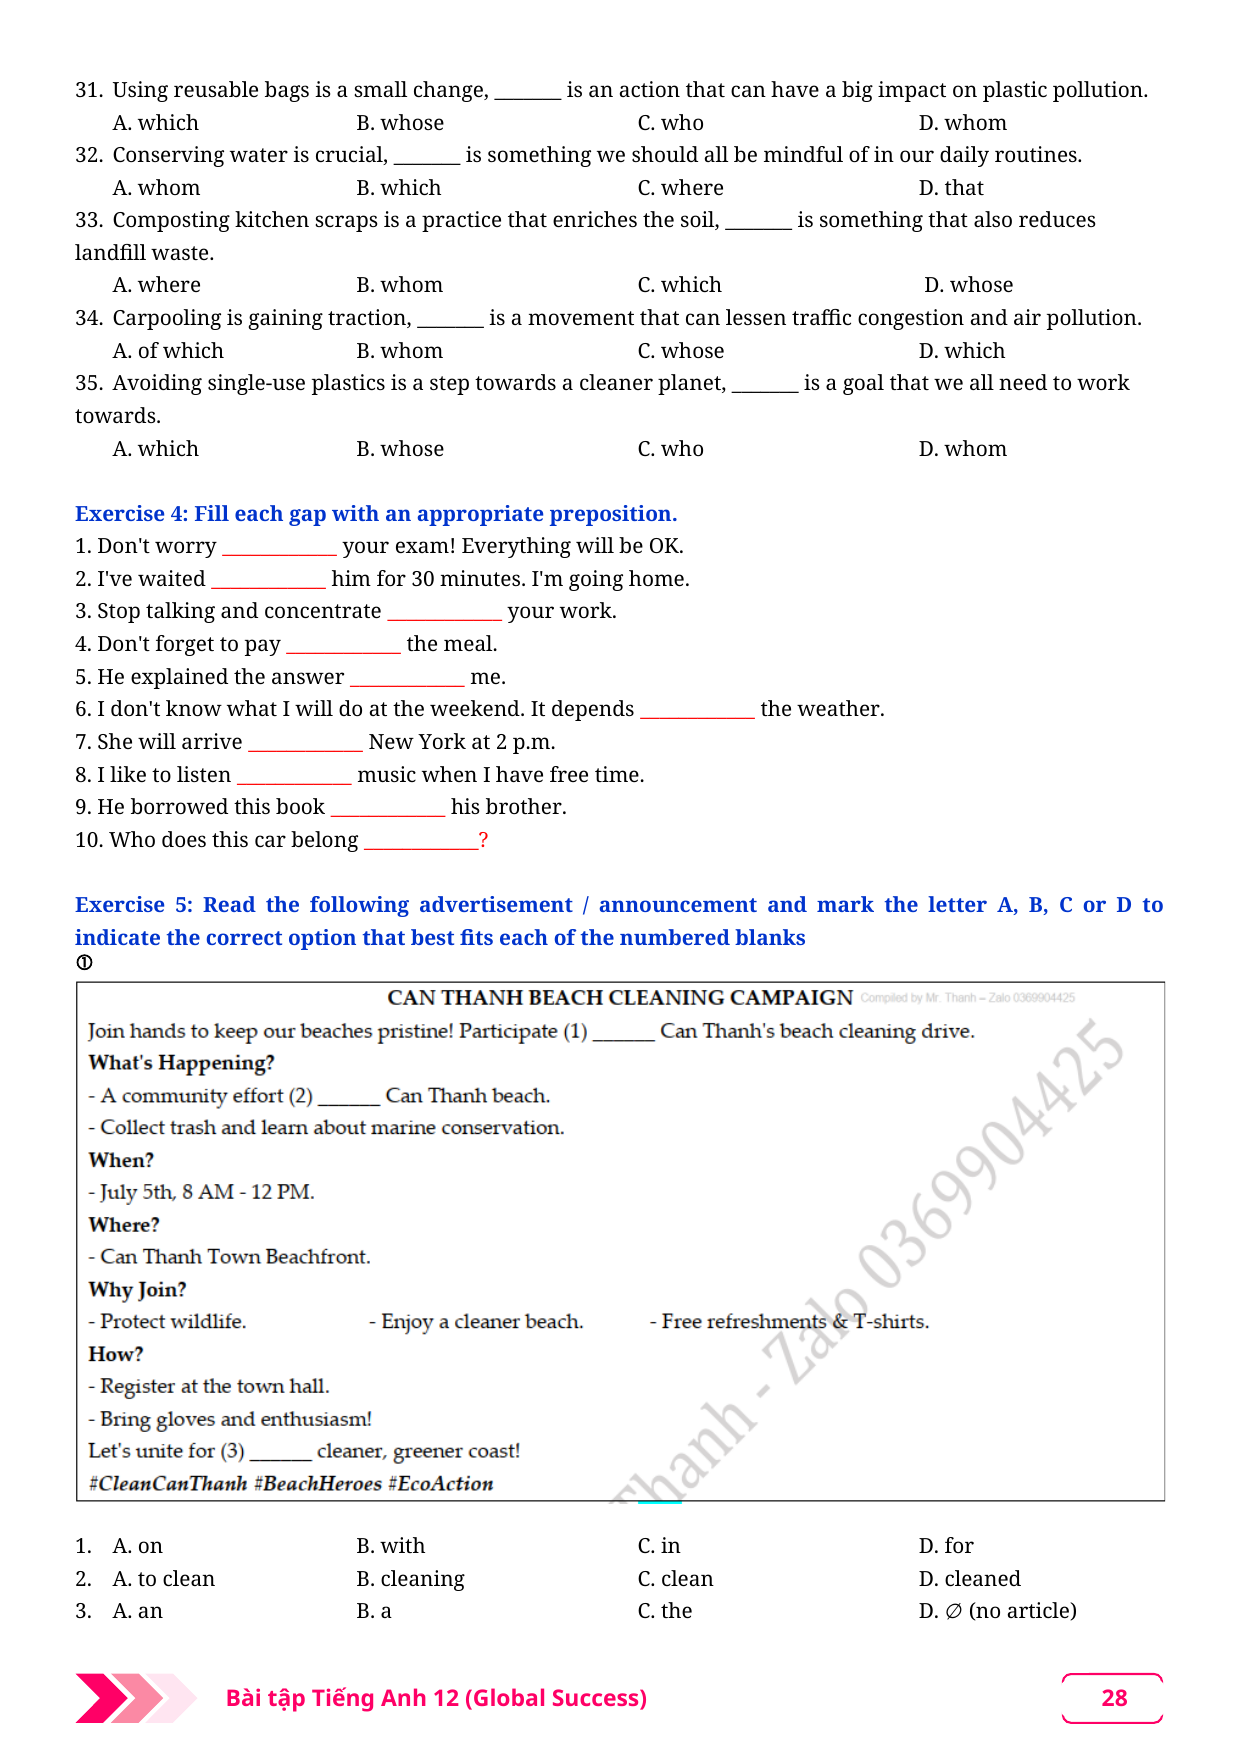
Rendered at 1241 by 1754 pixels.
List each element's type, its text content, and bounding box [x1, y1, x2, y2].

text 8. I like to listen ____________ music when I have free time. [75, 760, 1165, 788]
picture [75, 978, 1166, 1504]
list A. an B. a C. the D. (no article) [75, 1597, 1165, 1625]
text A. which B. whose C. who D. whom [75, 434, 1165, 462]
text A. where B. whom C. which D. whose [75, 271, 1165, 299]
text 1. Don't worry ____________ your exam! Everything will be OK. [75, 531, 1165, 560]
text 3. Stop talking and concentrate ____________ your work. [75, 597, 1165, 625]
text Exercise 5: Read the following advertisement / announcement and mark the letter A, B, C or D to indicate the correct option that best fits each of the numbered blanks [75, 890, 1165, 951]
text 10. Who does this car belong ____________? [75, 825, 1165, 853]
text A. whom B. which C. where D. that [75, 173, 1165, 201]
text 4. Don't forget to pay ____________ the meal. [75, 629, 1165, 658]
text A. of which B. whom C. whose D. which [75, 336, 1165, 364]
list Carpooling is gaining traction, _______ is a movement that can lessen traffic congestion and air pollution. [75, 303, 1165, 332]
list Using reusable bags is a small change, _______ is an action that can have a big impact on plastic pollution. [75, 75, 1165, 103]
text 9. He borrowed this book ____________ his brother. [75, 792, 1165, 821]
text A. which B. whose C. who D. whom [75, 108, 1165, 136]
text 7. She will arrive ____________ New York at 2 p.m. [75, 727, 1165, 756]
list A. on B. with C. in D. for [75, 1531, 1165, 1560]
list A. to clean B. cleaning C. clean D. cleaned [75, 1564, 1165, 1592]
text 5. He explained the answer ____________ me. [75, 662, 1165, 690]
text 2. I've waited ____________ him for 30 minutes. I'm going home. [75, 564, 1165, 592]
list Conserving water is crucial, _______ is something we should all be mindful of in our daily routines. [75, 140, 1165, 169]
list Composting kitchen scraps is a practice that enriches the soil, _______ is something that also reduces landfill waste. [75, 205, 1165, 266]
text 6. I don't know what I will do at the weekend. It depends ____________ the weather. [75, 694, 1165, 723]
text Exercise 4: Fill each gap with an appropriate preposition. [75, 499, 1165, 527]
list Avoiding single-use plastics is a step towards a cleaner planet, _______ is a goal that we all need to work towards. [75, 368, 1165, 429]
